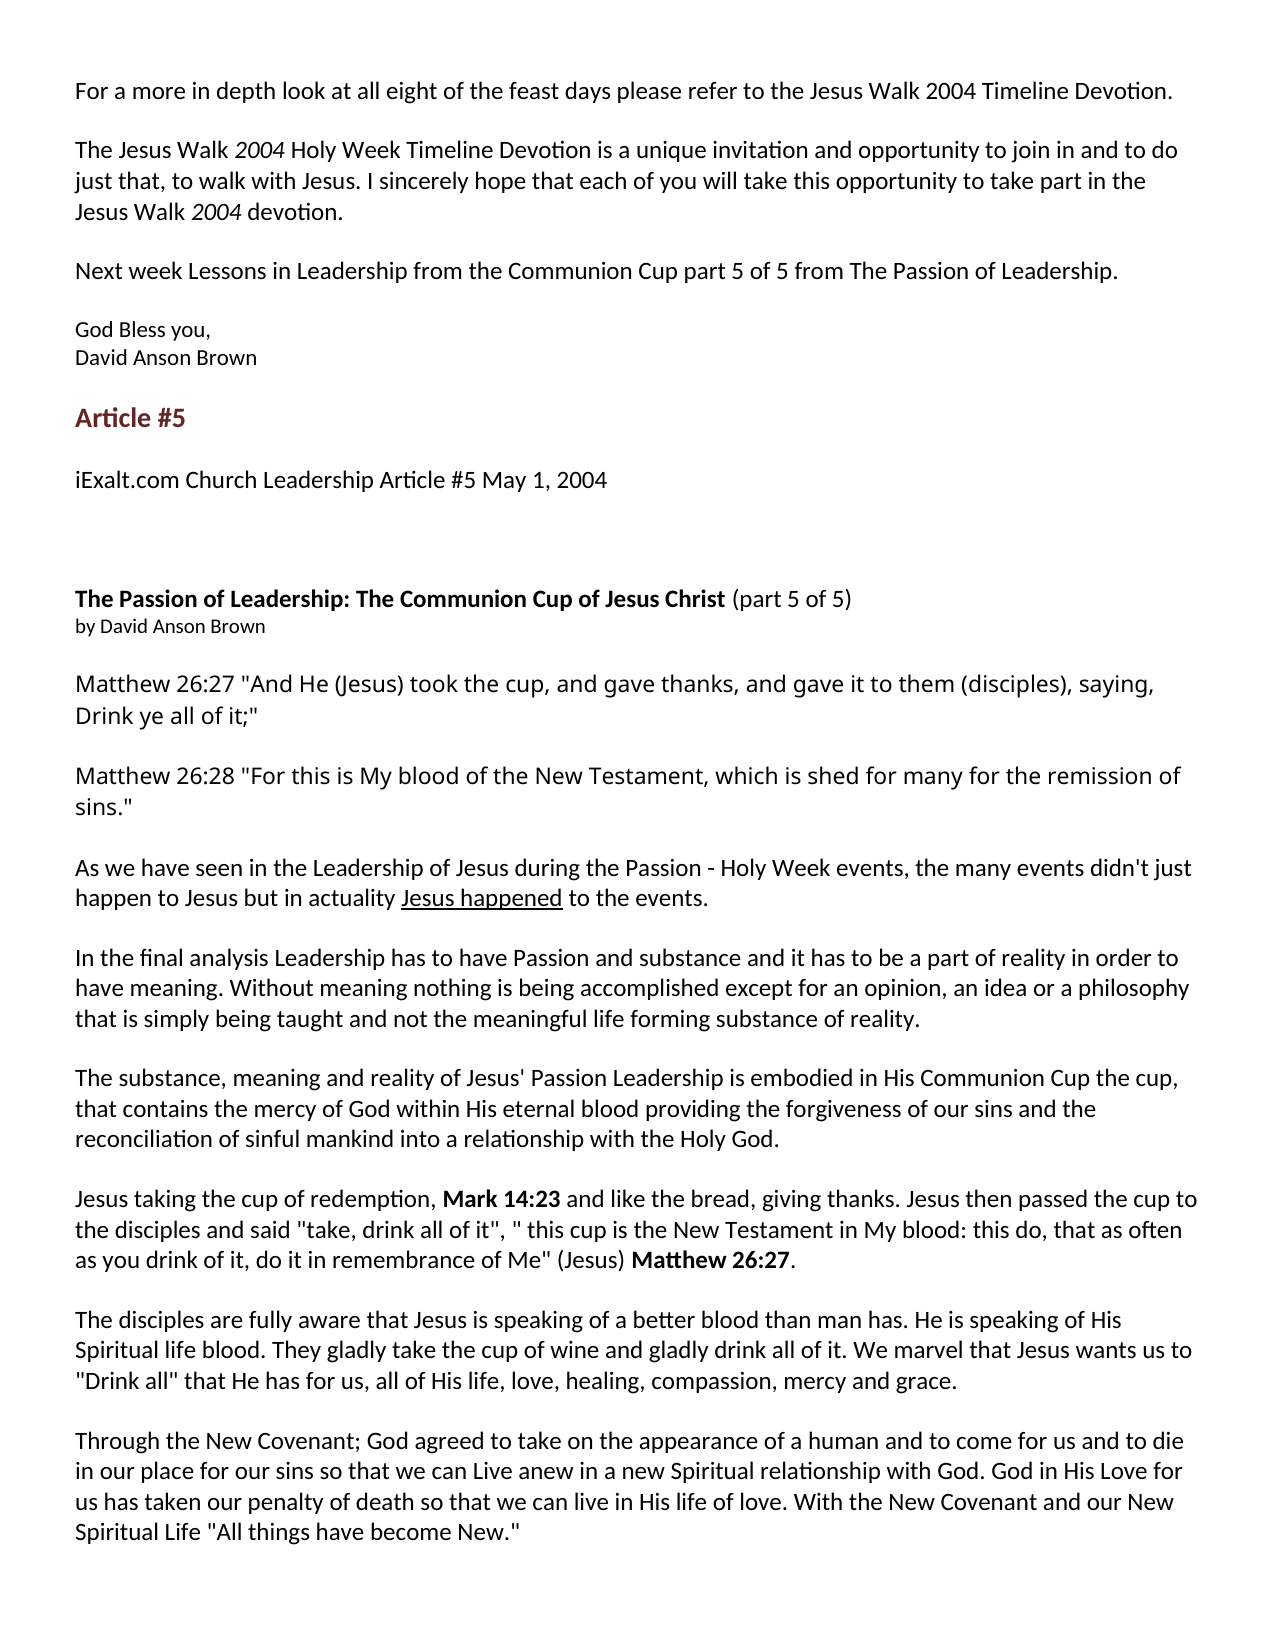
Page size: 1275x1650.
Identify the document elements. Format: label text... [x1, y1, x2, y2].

text The Jesus Walk 2004 Holy Week Timeline Devotion is a unique invitation and opportunity to join in and to do just that, to walk with Jesus. I sincerely hope that each of you will take this opportunity to take part in the Jesus Walk 2004 devotion. [75, 135, 1200, 226]
text God Bless you, David Anson Brown [75, 315, 1200, 371]
subtitle Article #5 [75, 400, 1200, 435]
text As we have seen in the Leadership of Jesus during the Passion - Holy Week events, the many events didn't just happen to Jesus but in actuality Jesus happened to the events. [75, 852, 1200, 913]
text The substance, meaning and reality of Jesus' Passion Leadership is embodied in His Communion Cup the cup, that contains the mercy of God within His eternal blood providing the forgiveness of our sins and the reconciliation of sinful mankind into a relationship with the Holy God. [75, 1063, 1200, 1154]
text Matthew 26:27 "And He (Jesus) took the cup, and gave thanks, and gave it to them (disciples), saying, Drink ye all of it;" [75, 668, 1200, 731]
text The Passion of Leadership: The Communion Cup of Jesus Christ (part 5 of 5) by David Anson Brown [75, 583, 1200, 639]
text iExalt.com Church Leadership Article #5 May 1, 2004 [75, 464, 1200, 494]
text Next week Lessons in Leadership from the Communion Cup part 5 of 5 from The Passion of Leadership. [75, 255, 1200, 286]
text Matthew 26:28 "For this is My blood of the New Testament, which is shed for many for the remission of sins." [75, 760, 1200, 822]
text In the final analysis Leadership has to have Passion and substance and it has to be a part of reality in order to have meaning. Without meaning nothing is being accomplished except for an opinion, an idea or a philosophy that is simply being taught and not the meaningful life forming substance of reality. [75, 942, 1200, 1033]
text Through the New Covenant; God agreed to take on the appearance of a human and to come for us and to die in our place for our sins so that we can Live anew in a new Spiritual relationship with God. God in His Love for us has taken our penalty of death so that we can live in His life of love. With the New Covenant and our New Spiritual Life "All things have become New." [75, 1425, 1200, 1547]
text For a more in depth look at all eight of the feast days please refer to the Jesus Walk 2004 Timeline Devotion. [75, 75, 1200, 106]
text Jesus taking the cup of redemption, Mark 14:23 and like the bread, giving thanks. Jesus then passed the cup to the disciples and said "take, drink all of it", " this cup is the New Testament in My blood: this do, that as often as you drink of it, do it in remembrance of Me" (Jesus) Matthew 26:27. [75, 1183, 1200, 1275]
text The disciples are fully aware that Jesus is speaking of a better blood than man has. He is speaking of His Spiritual life blood. They gladly take the cup of wine and gladly drink all of it. We marvel that Jesus wants us to "Drink all" that He has for us, all of His life, love, healing, compassion, mercy and grace. [75, 1304, 1200, 1396]
